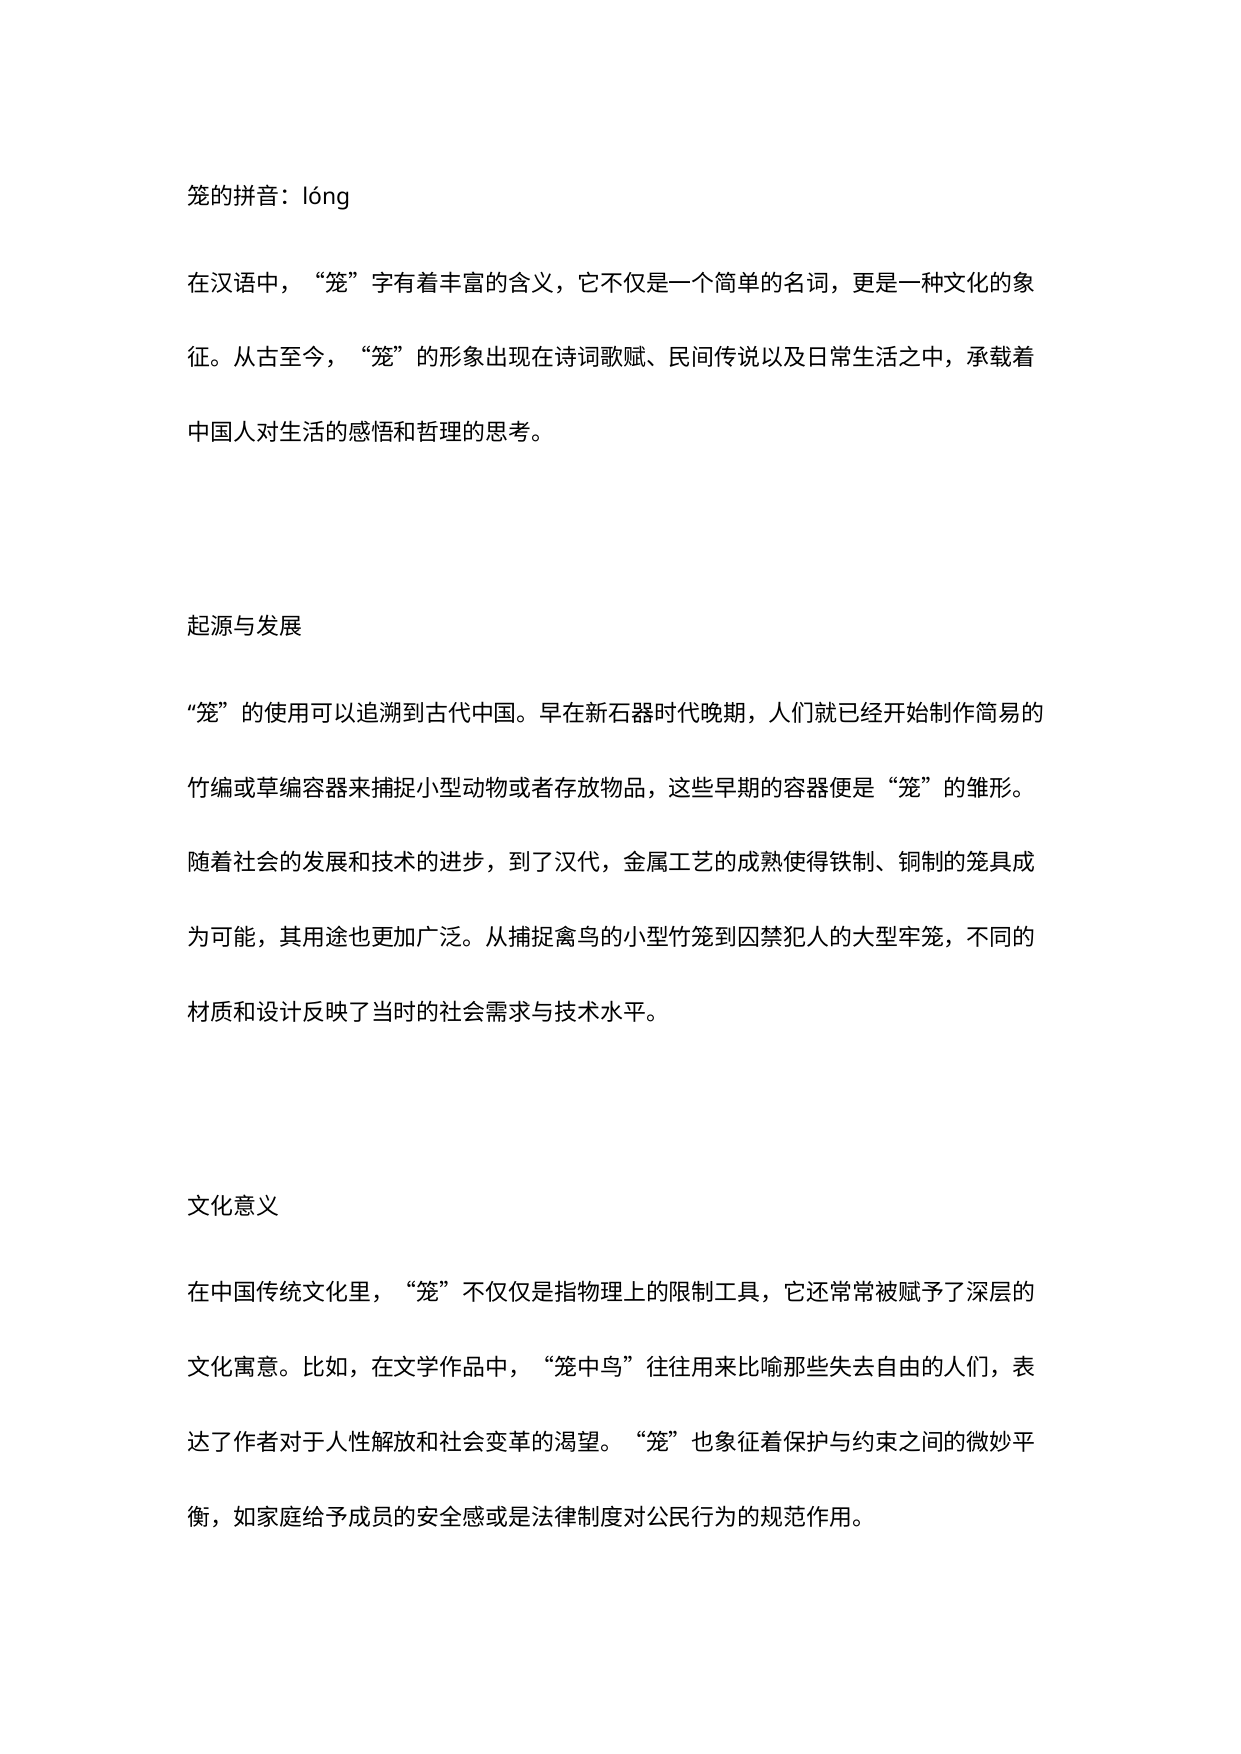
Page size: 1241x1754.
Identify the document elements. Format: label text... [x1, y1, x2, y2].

text 起源与发展 [187, 592, 1053, 657]
text “笼”的使用可以追溯到古代中国。早在新石器时代晚期，人们就已经开始制作简易的竹编或草编容器来捕捉小型动物或者存放物品，这些早期的容器便是“笼”的雏形。随着社会的发展和技术的进步，到了汉代，金属工艺的成熟使得铁制、铜制的笼具成为可能，其用途也更加广泛。从捕捉禽鸟的小型竹笼到囚禁犯人的大型牢笼，不同的材质和设计反映了当时的社会需求与技术水平。 [187, 679, 1053, 1043]
text 在中国传统文化里，“笼”不仅仅是指物理上的限制工具，它还常常被赋予了深层的文化寓意。比如，在文学作品中，“笼中鸟”往往用来比喻那些失去自由的人们，表达了作者对于人性解放和社会变革的渴望。“笼”也象征着保护与约束之间的微妙平衡，如家庭给予成员的安全感或是法律制度对公民行为的规范作用。 [187, 1258, 1053, 1547]
text 在汉语中，“笼”字有着丰富的含义，它不仅是一个简单的名词，更是一种文化的象征。从古至今，“笼”的形象出现在诗词歌赋、民间传说以及日常生活之中，承载着中国人对生活的感悟和哲理的思考。 [187, 249, 1053, 463]
text 笼的拼音：lóng [187, 162, 1053, 227]
text 文化意义 [187, 1172, 1053, 1237]
